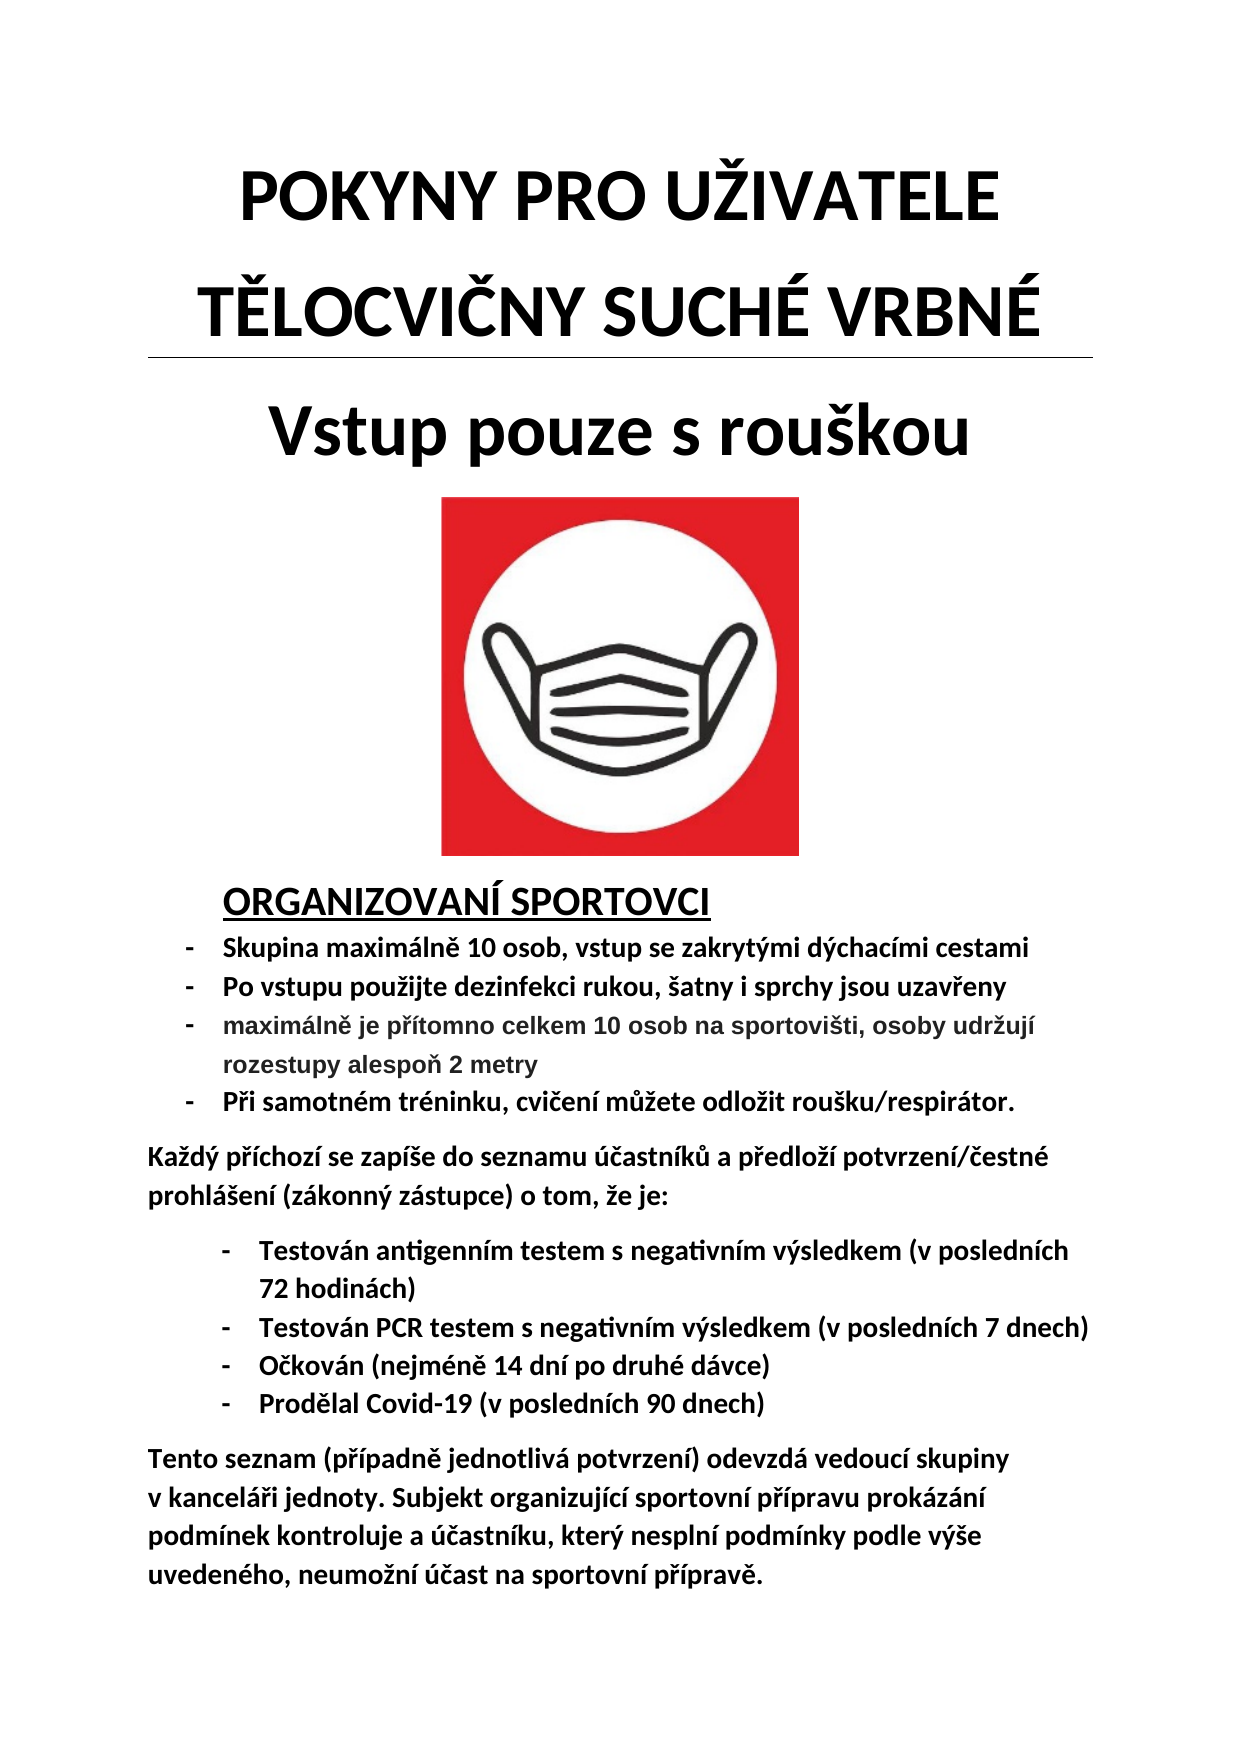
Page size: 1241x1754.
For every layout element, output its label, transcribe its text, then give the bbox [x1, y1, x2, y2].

list Očkován (nejméně 14 dní po druhé dávce) [221, 1347, 1093, 1383]
text Každý příchozí se zapíše do seznamu účastníků a předloží potvrzení/čestné prohlášení (zákonný zástupce) o tom, že je: [148, 1138, 1093, 1212]
list Testován PCR testem s negativním výsledkem (v posledních 7 dnech) [221, 1309, 1093, 1344]
text POKYNY PRO UŽIVATELE [148, 148, 1093, 239]
list Po vstupu použijte dezinfekci rukou, šatny i sprchy jsou uzavřeny [185, 968, 1093, 1003]
text TĚLOCVIČNY SUCHÉ VRBNÉ [148, 263, 1093, 357]
picture [441, 497, 799, 856]
list Při samotném tréninku, cvičení můžete odložit roušku/respirátor. [185, 1083, 1093, 1119]
list ORGANIZOVANÍ SPORTOVCI [223, 874, 1093, 925]
list Prodělal Covid-19 (v posledních 90 dnech) [221, 1386, 1093, 1421]
list maximálně je přítomno celkem 10 osob na sportovišti, osoby udržují rozestupy alespoň 2 metry [185, 1006, 1093, 1080]
text Vstup pouze s rouškou [148, 382, 1093, 474]
list Testován antigenním testem s negativním výsledkem (v posledních 72 hodinách) [221, 1232, 1093, 1306]
list Skupina maximálně 10 osob, vstup se zakrytými dýchacími cestami [185, 929, 1093, 965]
text Tento seznam (případně jednotlivá potvrzení) odevzdá vedoucí skupiny v kanceláři jednoty. Subjekt organizující sportovní přípravu prokázání podmínek kontroluje a účastníku, který nesplní podmínky podle výše uvedeného, neumožní účast na sportovní přípravě. [148, 1441, 1093, 1592]
